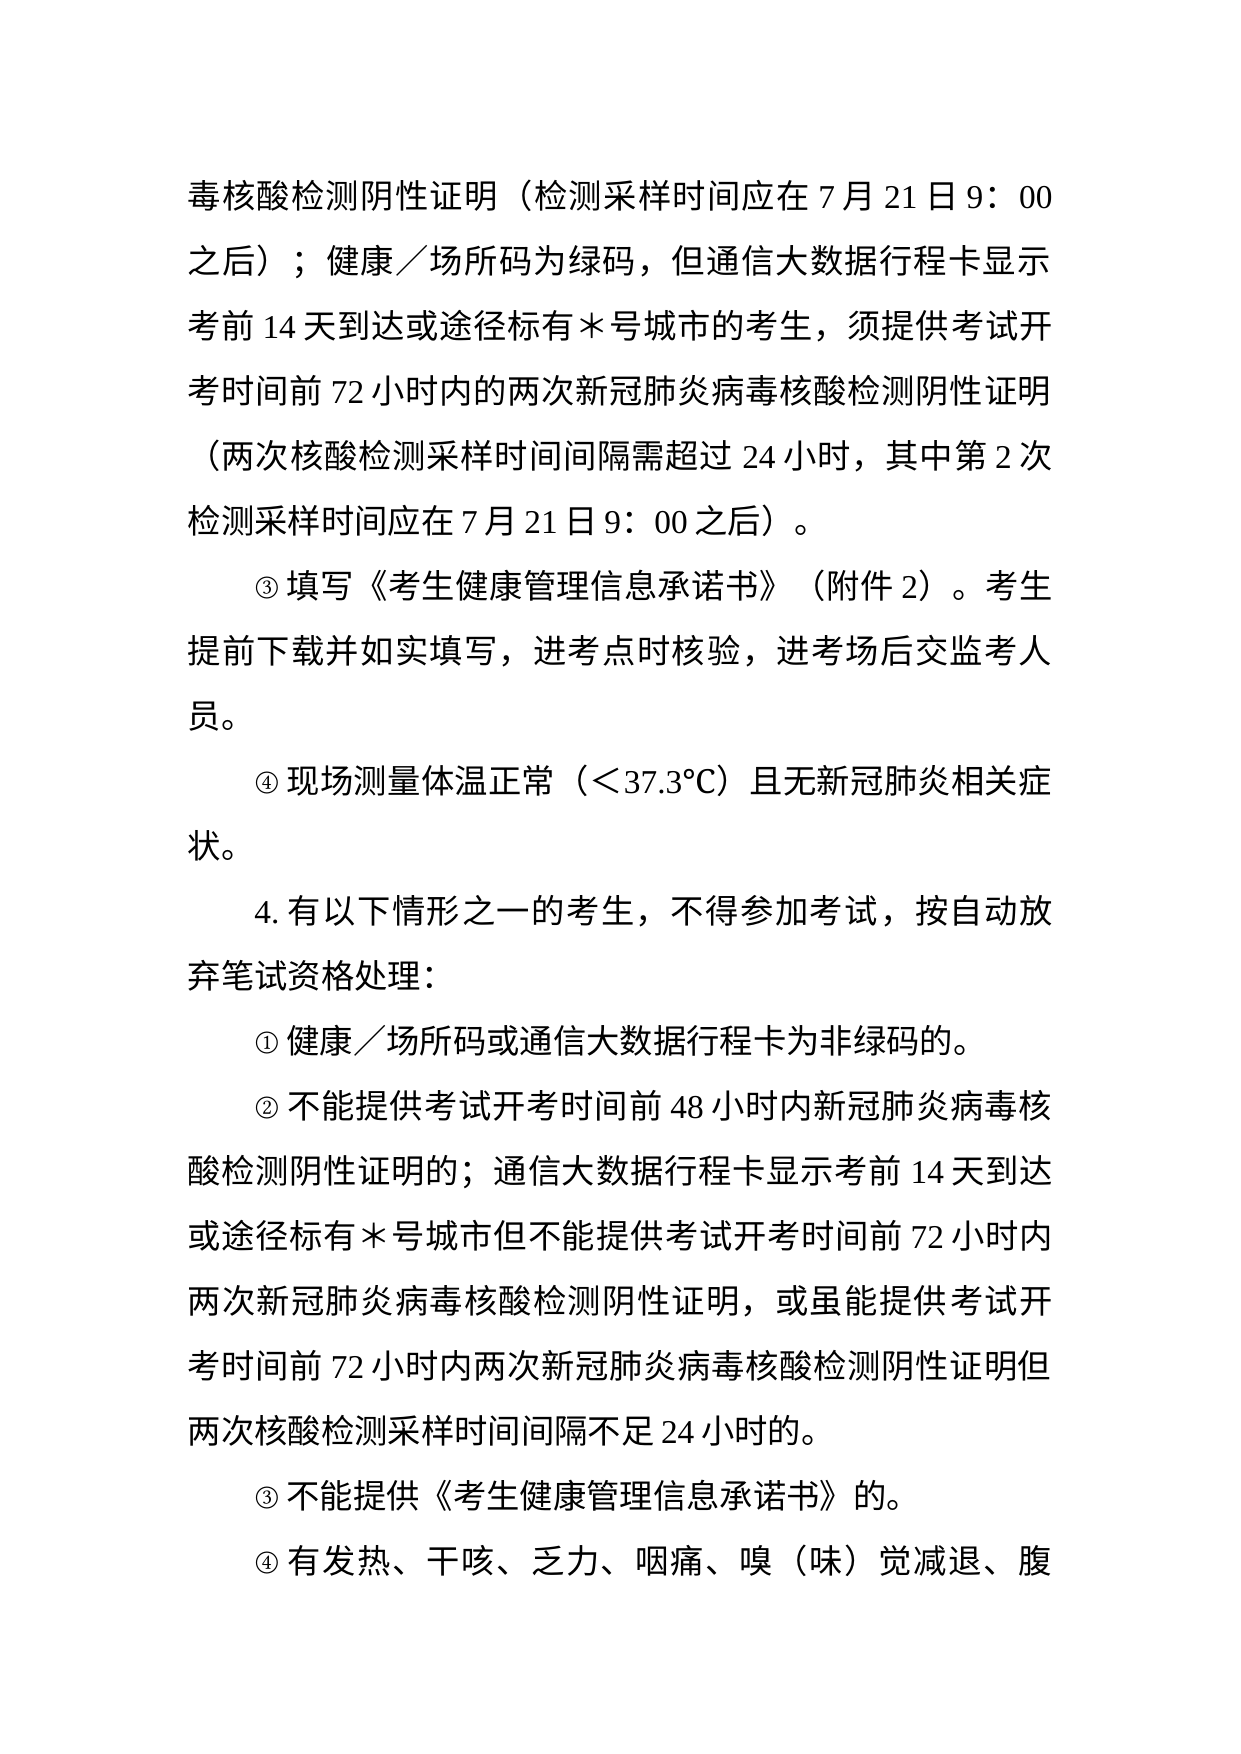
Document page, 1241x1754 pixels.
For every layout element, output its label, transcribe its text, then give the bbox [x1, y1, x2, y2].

text ③填写《考生健康管理信息承诺书》（附件2）。考生提前下载并如实填写，进考点时核验，进考场后交监考人员。 [187, 552, 1053, 747]
list 有以下情形之一的考生，不得参加考试，按自动放弃笔试资格处理： [187, 877, 1053, 1007]
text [187, 162, 1053, 552]
text ④现场测量体温正常（＜37.3℃）且无新冠肺炎相关症状。 [187, 747, 1053, 877]
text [187, 1527, 1053, 1592]
text ②不能提供考试开考时间前48小时内新冠肺炎病毒核酸检测阴性证明的；通信大数据行程卡显示考前14天到达或途径标有＊号城市但不能提供考试开考时间前72小时内两次新冠肺炎病毒核酸检测阴性证明，或虽能提供考试开考时间前72小时内两次新冠肺炎病毒核酸检测阴性证明但两次核酸检测采样时间间隔不足24小时的。 [187, 1072, 1053, 1462]
text ①健康／场所码或通信大数据行程卡为非绿码的。 [187, 1007, 1053, 1072]
text ③不能提供《考生健康管理信息承诺书》的。 [187, 1462, 1053, 1527]
